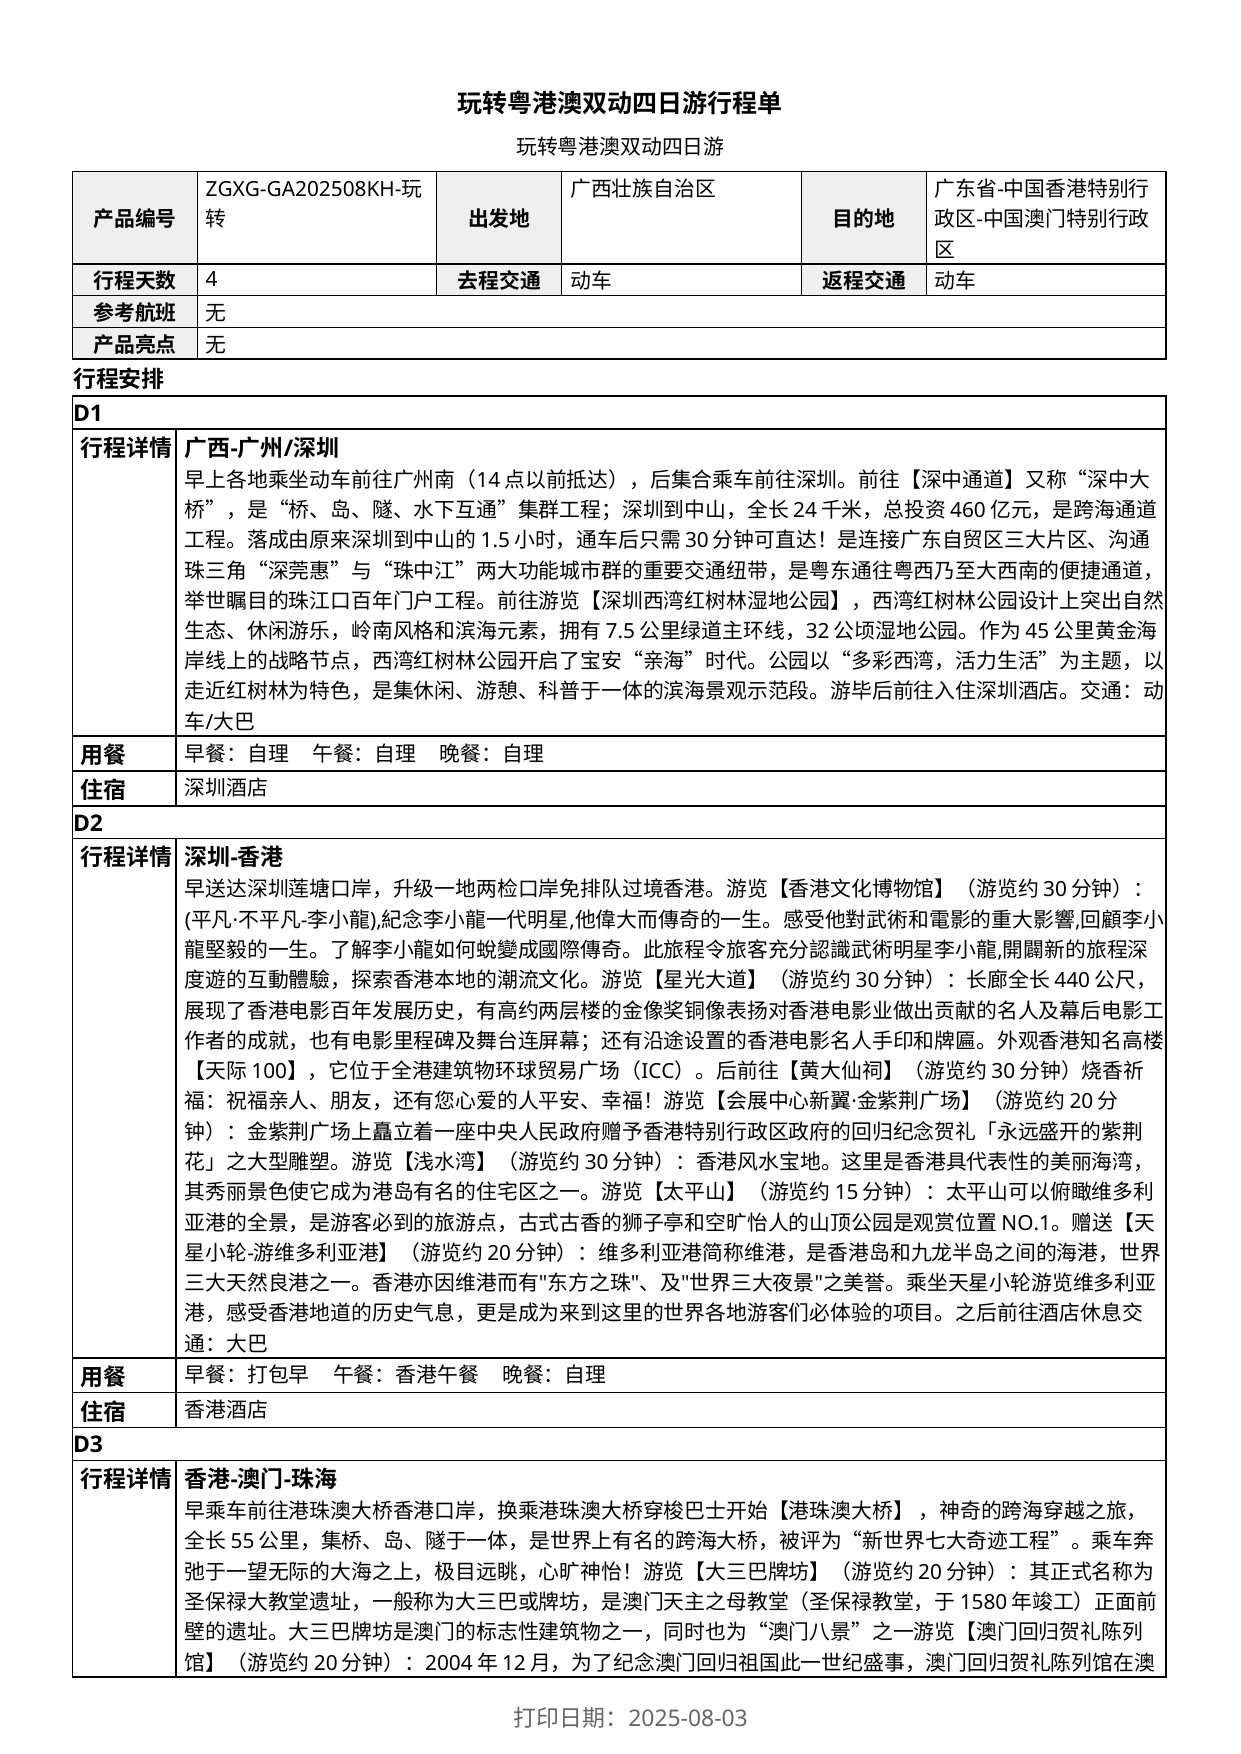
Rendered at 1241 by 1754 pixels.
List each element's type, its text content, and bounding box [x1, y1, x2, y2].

table_cell D2 [73, 807, 1165, 838]
table_header D1 [73, 397, 1165, 428]
table_cell 住宿 [73, 772, 175, 805]
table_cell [177, 1461, 1165, 1676]
table_header 目的地 [802, 172, 926, 263]
table_cell 早餐：自理 午餐：自理 晚餐：自理 [177, 737, 1165, 770]
table_cell 无 [198, 328, 1165, 358]
table_cell 行程详情 [73, 839, 175, 1357]
table_cell 早餐：打包早 午餐：香港午餐 晚餐：自理 [177, 1359, 1165, 1392]
table_header ZGXG-GA202508KH-玩转 [198, 172, 436, 263]
table_cell 用餐 [73, 1359, 175, 1392]
text 行程安排 [73, 361, 1167, 394]
table_cell 返程交通 [802, 265, 926, 295]
table_cell 住宿 [73, 1393, 175, 1427]
table_header 出发地 [437, 172, 561, 263]
text 玩转粤港澳双动四日游行程单 [73, 83, 1167, 119]
table_cell 行程详情 [73, 430, 175, 735]
table_cell 用餐 [73, 737, 175, 770]
table_cell 动车 [562, 265, 801, 295]
text 玩转粤港澳双动四日游 [73, 130, 1167, 160]
table_cell 深圳酒店 [177, 772, 1165, 805]
table_cell 去程交通 [437, 265, 561, 295]
table_cell 行程天数 [73, 265, 197, 295]
table_cell 4 [198, 265, 436, 295]
table_header 广东省-中国香港特别行政区-中国澳门特别行政区 [927, 172, 1165, 263]
table_cell 深圳-香港 早送达深圳莲塘口岸，升级一地两检口岸免排队过境香港。 [177, 839, 1165, 1357]
table_cell 动车 [927, 265, 1165, 295]
table_header 广西壮族自治区 [562, 172, 801, 263]
table_cell 香港酒店 [177, 1393, 1165, 1427]
table_cell 产品亮点 [73, 328, 197, 358]
table_header 产品编号 [73, 172, 197, 263]
table_cell D3 [73, 1428, 1165, 1459]
table_cell 广西-广州/深圳 早上各地乘坐动车前往广州南（14点以前抵达），后集合乘车前往深圳。 [177, 430, 1165, 735]
table_cell 行程详情 [73, 1461, 175, 1676]
table_cell 无 [198, 296, 1165, 327]
table_cell 参考航班 [73, 296, 197, 327]
